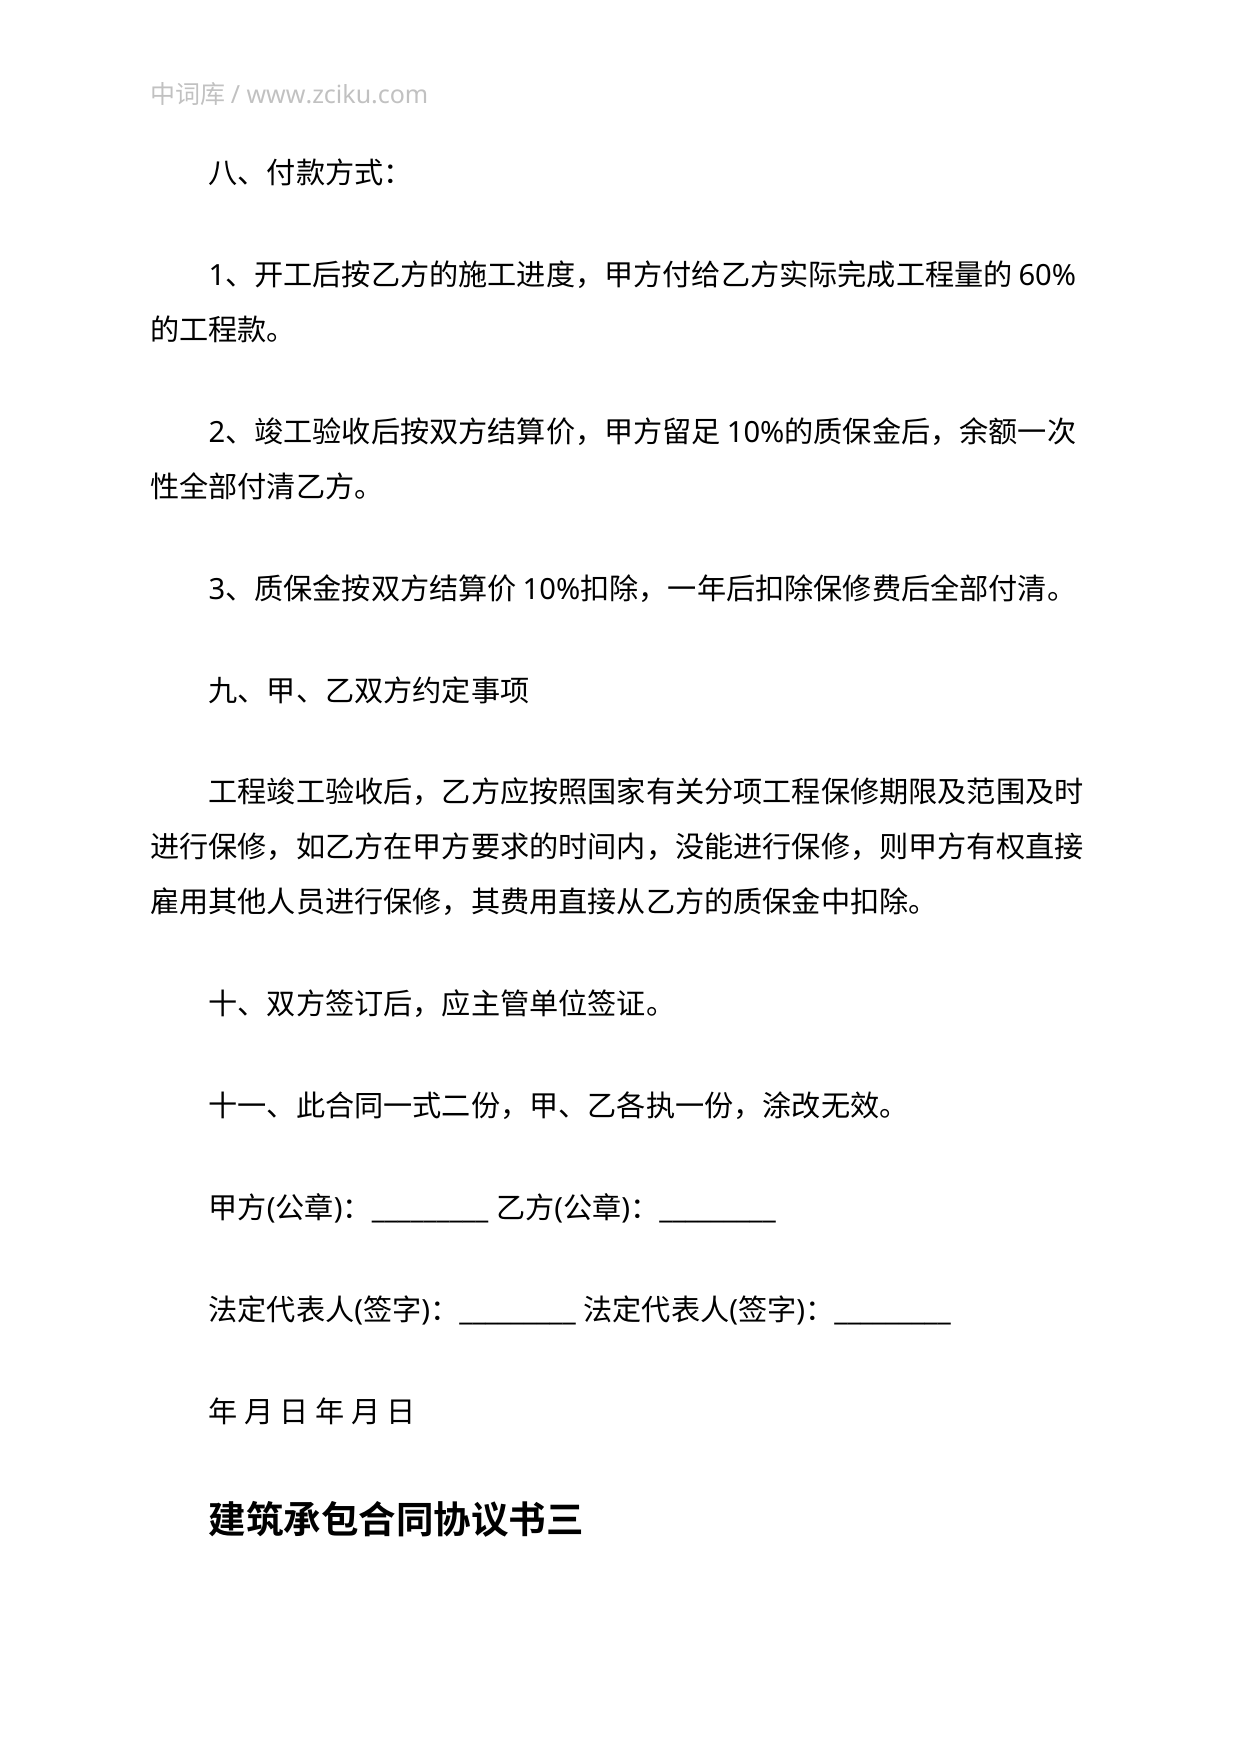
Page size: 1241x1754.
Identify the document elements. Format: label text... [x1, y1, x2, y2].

text 十一、此合同一式二份，甲、乙各执一份，涂改无效。 [150, 1082, 1090, 1125]
text 建筑承包合同协议书三 [150, 1490, 1090, 1544]
text 工程竣工验收后，乙方应按照国家有关分项工程保修期限及范围及时进行保修，如乙方在甲方要求的时间内，没能进行保修，则甲方有权直接雇用其他人员进行保修，其费用直接从乙方的质保金中扣除。 [150, 769, 1090, 921]
text 2、竣工验收后按双方结算价，甲方留足10%的质保金后，余额一次性全部付清乙方。 [150, 408, 1090, 506]
text 十、双方签订后，应主管单位签证。 [150, 981, 1090, 1023]
text 3、质保金按双方结算价10%扣除，一年后扣除保修费后全部付清。 [150, 565, 1090, 608]
text 法定代表人(签字)：_________ 法定代表人(签字)：_________ [150, 1286, 1090, 1328]
text 甲方(公章)：_________ 乙方(公章)：_________ [150, 1184, 1090, 1227]
text 八、付款方式： [150, 150, 1090, 192]
text 九、甲、乙双方约定事项 [150, 667, 1090, 709]
text 年 月 日 年 月 日 [150, 1388, 1090, 1430]
text 1、开工后按乙方的施工进度，甲方付给乙方实际完成工程量的60%的工程款。 [150, 252, 1090, 349]
